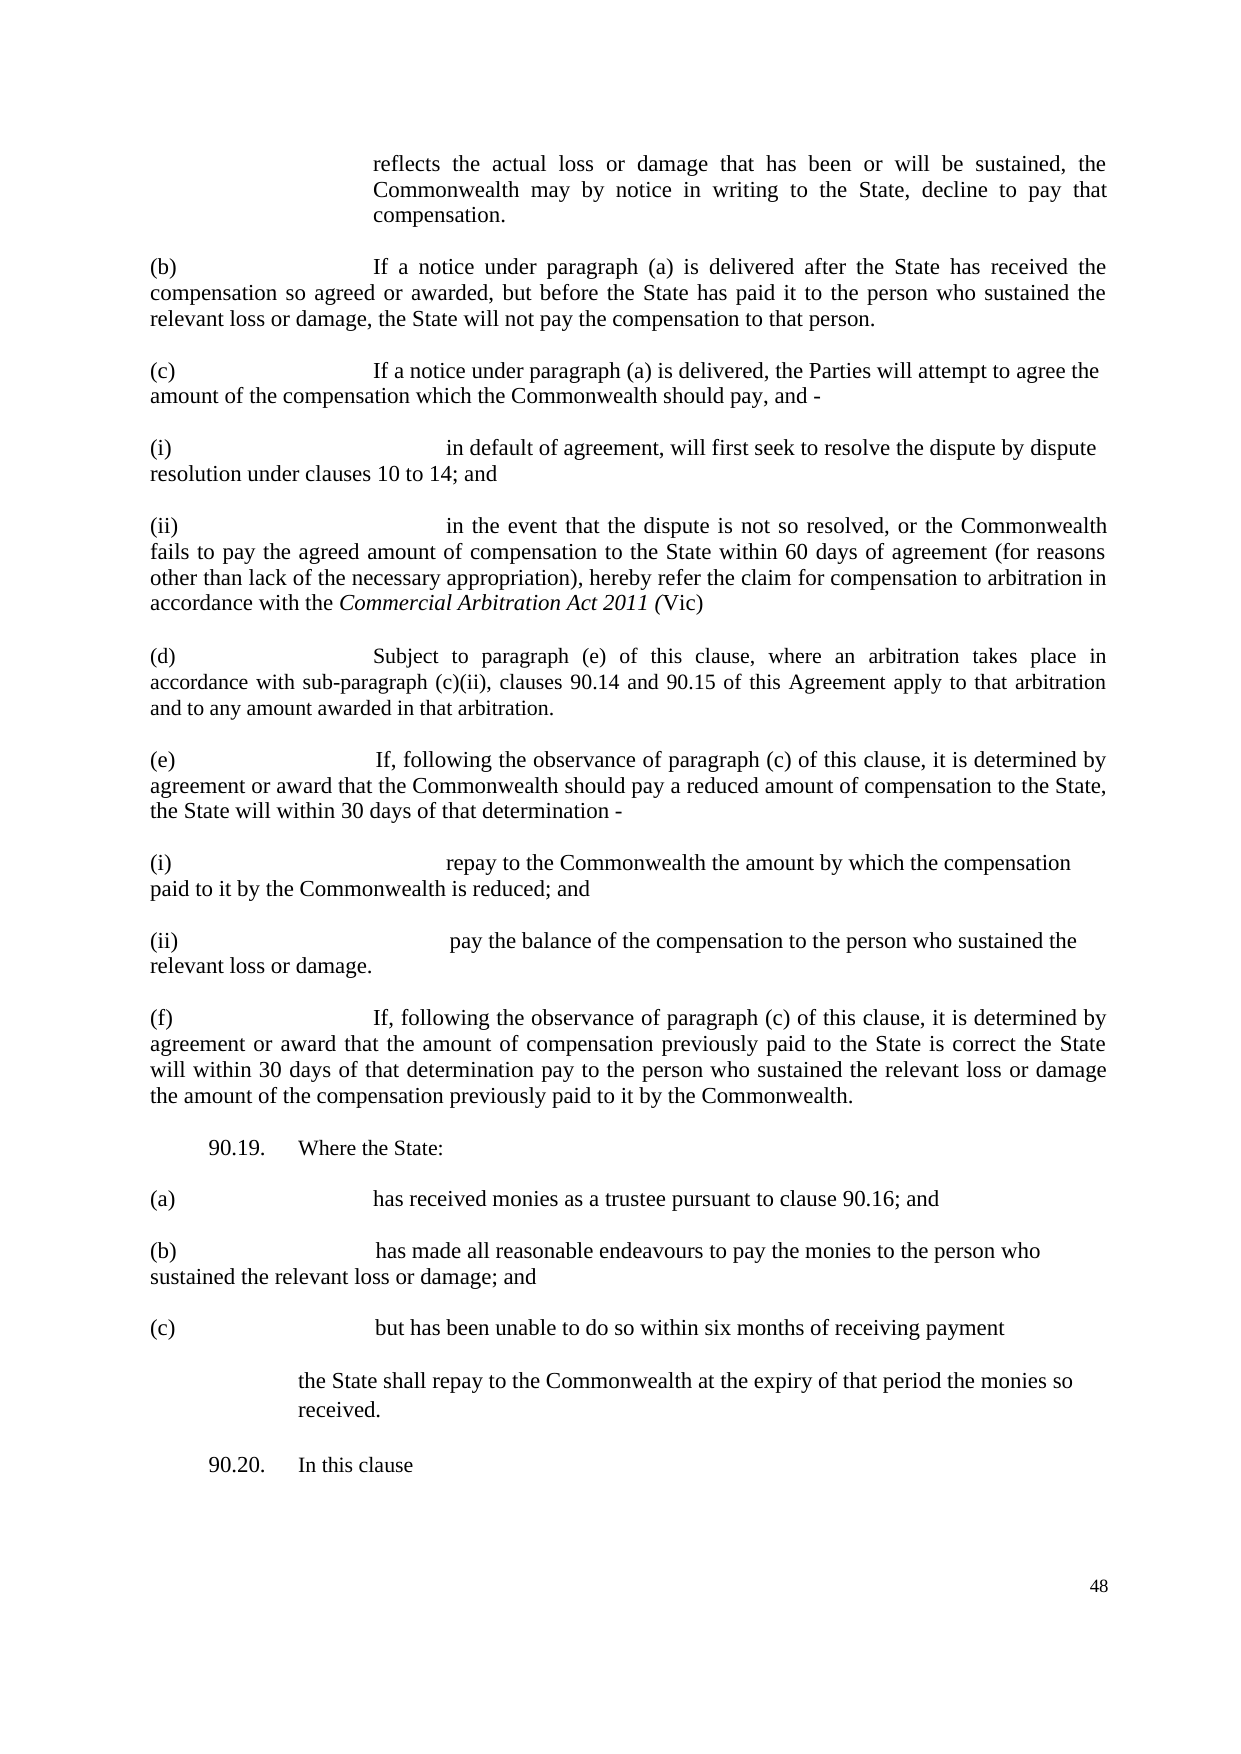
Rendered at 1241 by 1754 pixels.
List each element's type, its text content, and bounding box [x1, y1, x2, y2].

list in default of agreement, will first seek to resolve the dispute by dispute resolution under clauses 10 to 14; and [150, 435, 1108, 486]
text 90.20. In this clause [208, 1451, 1108, 1477]
list If, following the observance of paragraph (c) of this clause, it is determined by agreement or award that the amount of compensation previously paid to the State is correct the State will within 30 days of that determination pay to the person who sustained the relevant loss or damage the amount of the compensation previously paid to it by the Commonwealth. [150, 1005, 1108, 1108]
list has made all reasonable endeavours to pay the monies to the person who sustained the relevant loss or damage; and [150, 1237, 1108, 1289]
list If a notice under paragraph (a) is delivered, the Parties will attempt to agree the amount of the compensation which the Commonwealth should pay, and - [150, 358, 1108, 409]
list If, following the observance of paragraph (c) of this clause, it is determined by agreement or award that the Commonwealth should pay a reduced amount of compensation to the State, the State will within 30 days of that determination - [150, 746, 1108, 824]
list pay the balance of the compensation to the person who sustained the relevant loss or damage. [150, 928, 1108, 979]
text 90.19. Where the State: [208, 1134, 1108, 1160]
list but has been unable to do so within six months of receiving payment [150, 1314, 1108, 1340]
text the State shall repay to the Commonwealth at the expiry of that period the monies so received. [298, 1367, 1106, 1422]
list If a notice under paragraph (a) is delivered after the State has received the compensation so agreed or awarded, but before the State has paid it to the person who sustained the relevant loss or damage, the State will not pay the compensation to that person. [150, 254, 1108, 331]
list in the event that the dispute is not so resolved, or the Commonwealth fails to pay the agreed amount of compensation to the State within 60 days of agreement (for reasons other than lack of the necessary appropriation), hereby refer the claim for compensation to arbitration in accordance with the Commercial Arbitration Act 2011 (Vic) [150, 512, 1108, 616]
text 48 [1089, 1575, 1108, 1597]
list repay to the Commonwealth the amount by which the compensation paid to it by the Commonwealth is reduced; and [150, 850, 1108, 901]
list has received monies as a trustee pursuant to clause 90.16; and [150, 1185, 1108, 1211]
text reflects the actual loss or damage that has been or will be sustained, the Commonwealth may by notice in writing to the State, decline to pay that compensation. [373, 150, 1108, 228]
list Subject to paragraph (e) of this clause, where an arbitration takes place in accordance with sub-paragraph (c)(ii), clauses 90.14 and 90.15 of this Agreement apply to that arbitration and to any amount awarded in that arbitration. [150, 643, 1108, 720]
